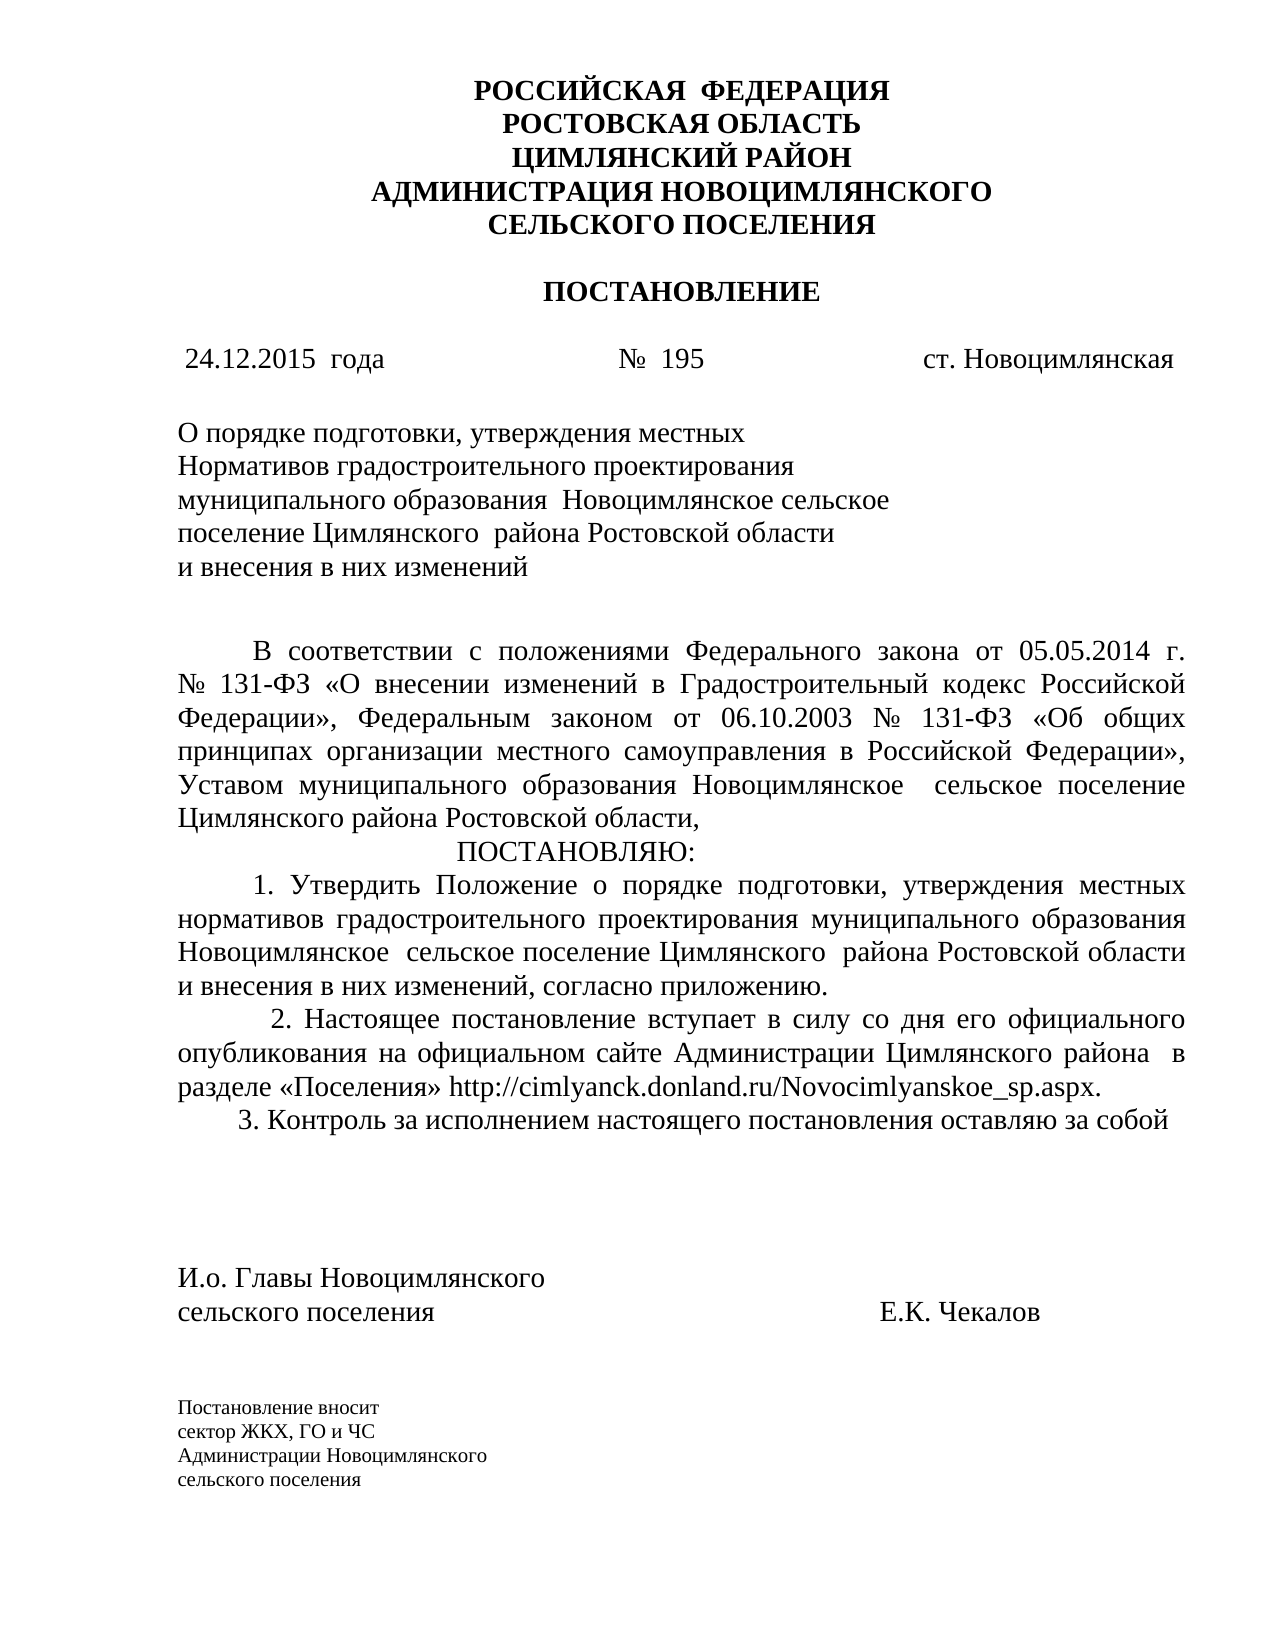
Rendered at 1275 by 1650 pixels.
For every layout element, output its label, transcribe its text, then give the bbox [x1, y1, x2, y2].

text Нормативов градостроительного проектирования [177, 448, 1186, 482]
text РОСТОВСКАЯ ОБЛАСТЬ [177, 107, 1186, 140]
text сельского поселения Е.К. Чекалов [177, 1294, 1186, 1327]
text АДМИНИСТРАЦИЯ НОВОЦИМЛЯНСКОГО [177, 174, 1186, 207]
text муниципального образования Новоцимлянское сельское [177, 482, 1186, 515]
text РОССИЙСКАЯ ФЕДЕРАЦИЯ [177, 73, 1186, 107]
text 2. Настоящее постановление вступает в силу со дня его официального опубликования на официальном сайте Администрации Цимлянского района в разделе «Поселения» http://cimlyanck.donland.ru/Novocimlyanskoe_sp.aspx. [177, 1002, 1186, 1102]
text О порядке подготовки, утверждения местных [177, 415, 1186, 448]
text ЦИМЛЯНСКИЙ РАЙОН [177, 140, 1186, 174]
text сектор ЖКХ, ГО и ЧС [177, 1419, 1186, 1443]
text ПОСТАНОВЛЯЮ: [177, 834, 1186, 867]
text 24.12.2015 года № 195 ст. Новоцимлянская [177, 341, 1186, 375]
text И.о. Главы Новоцимлянского [177, 1260, 1186, 1294]
text и внесения в них изменений [177, 549, 1186, 582]
text поселение Цимлянского района Ростовской области [177, 515, 1186, 549]
text 1. Утвердить Положение о порядке подготовки, утверждения местных нормативов градостроительного проектирования муниципального образования Новоцимлянское сельское поселение Цимлянского района Ростовской области и внесения в них изменений, согласно приложению. [177, 867, 1186, 1002]
text СЕЛЬСКОГО ПОСЕЛЕНИЯ [177, 207, 1186, 241]
text Администрации Новоцимлянского [177, 1443, 1186, 1467]
text В соответствии с положениями Федерального закона от 05.05.2014 г. № 131-ФЗ «О внесении изменений в Градостроительный кодекс Российской Федерации», Федеральным законом от 06.10.2003 № 131-ФЗ «Об общих принципах организации местного самоуправления в Российской Федерации», Уставом муниципального образования Новоцимлянское сельское поселение Цимлянского района Ростовской области, [177, 633, 1186, 834]
text сельского поселения [177, 1467, 1186, 1491]
text 3. Контроль за исполнением настоящего постановления оставляю за собой [121, 1102, 1186, 1136]
text Постановление вносит [177, 1394, 1186, 1419]
text ПОСТАНОВЛЕНИЕ [177, 274, 1186, 308]
